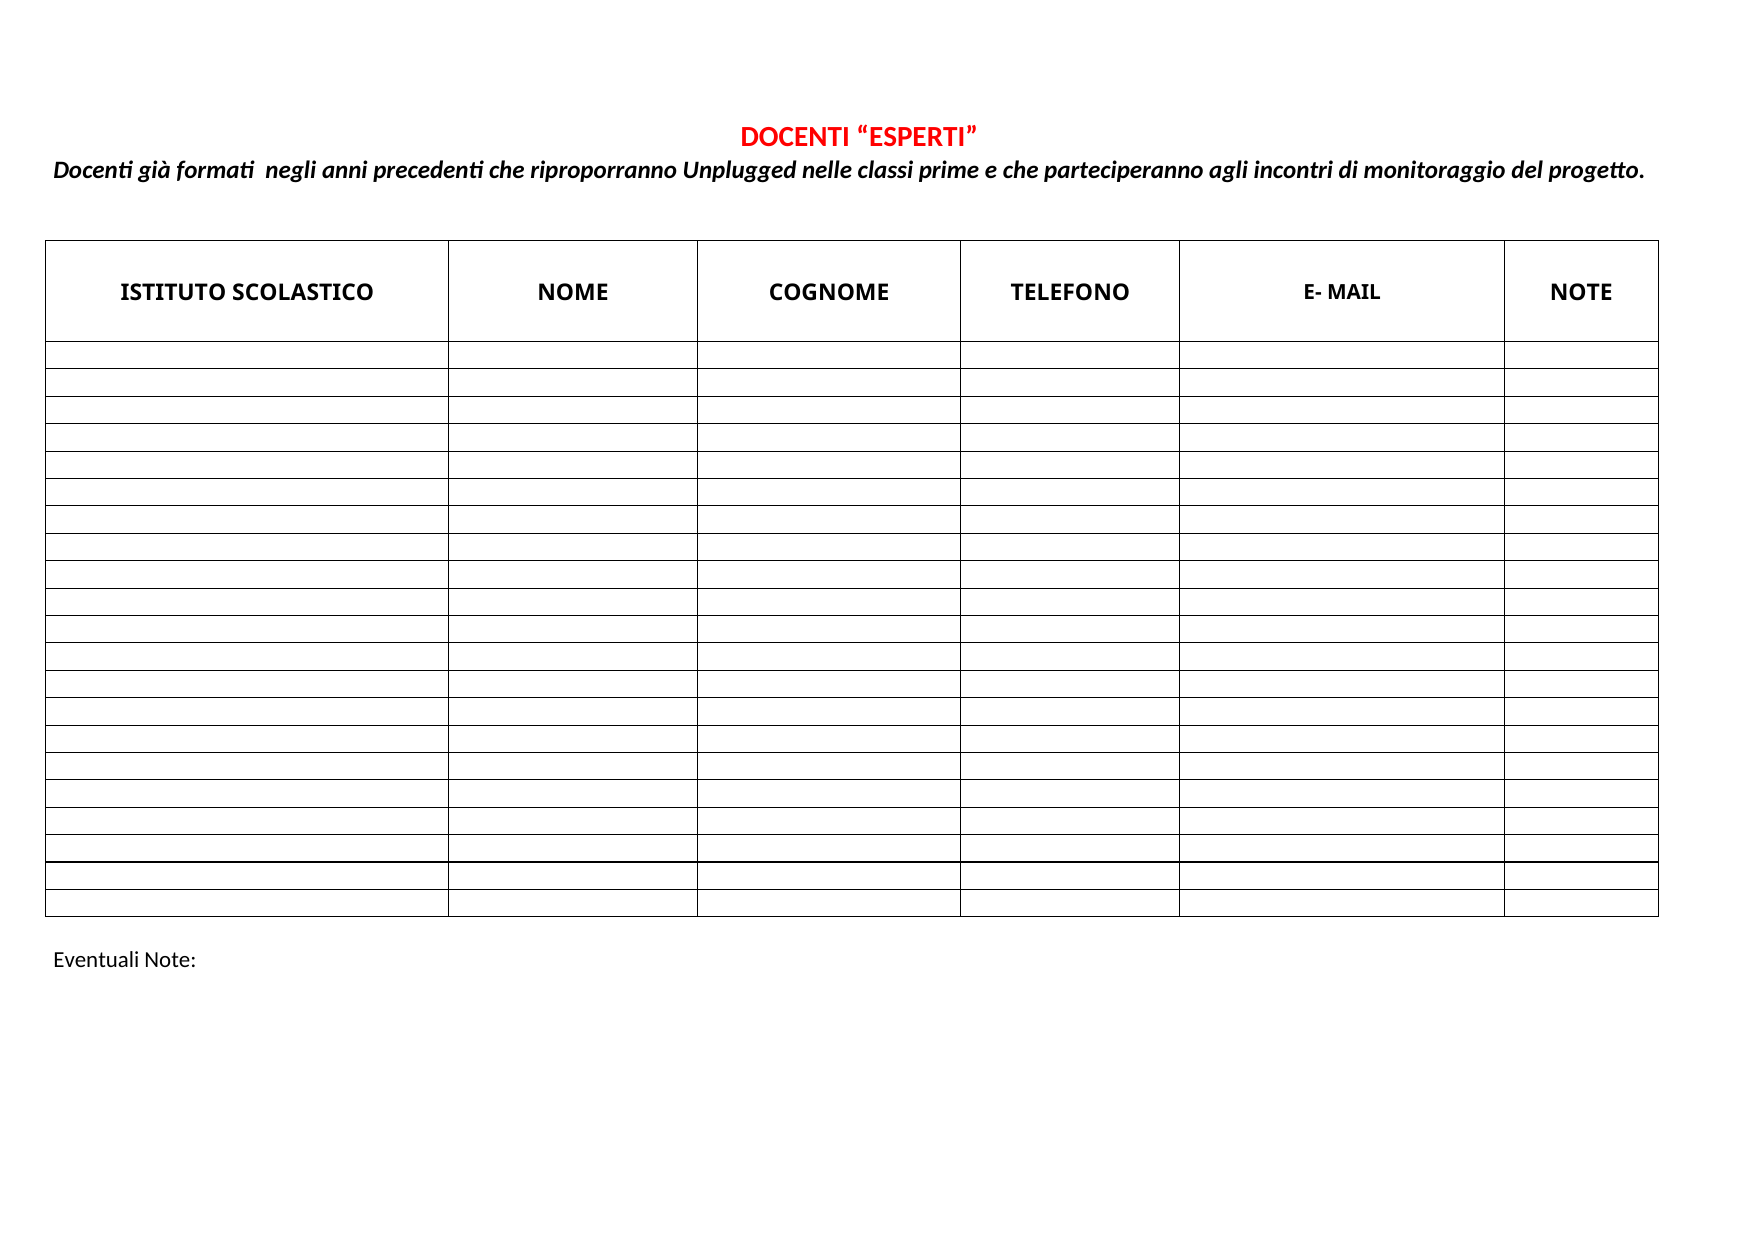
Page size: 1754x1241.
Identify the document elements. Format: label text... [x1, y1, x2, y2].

table_cell [961, 616, 1179, 642]
table_cell [698, 890, 960, 916]
table_cell [961, 835, 1179, 861]
table_cell [698, 342, 960, 368]
table_cell [1505, 863, 1658, 889]
table_cell [1505, 835, 1658, 861]
table_cell [1180, 643, 1504, 670]
table_cell [46, 671, 448, 697]
table_cell [1505, 424, 1658, 451]
table_cell [698, 698, 960, 724]
table_cell [46, 643, 448, 670]
table_cell [449, 506, 697, 533]
table_cell [1180, 589, 1504, 615]
table_cell [961, 397, 1179, 423]
table_cell [449, 835, 697, 861]
table_cell [698, 616, 960, 642]
table_cell [449, 726, 697, 752]
table_cell [46, 835, 448, 861]
table_cell [1180, 726, 1504, 752]
table_cell [1505, 534, 1658, 560]
table_cell [46, 424, 448, 451]
table_cell [1180, 863, 1504, 889]
table_header NOME [449, 241, 697, 341]
table_cell [1505, 397, 1658, 423]
table_cell [46, 753, 448, 779]
table_cell [1180, 561, 1504, 587]
table_cell [449, 424, 697, 451]
table_cell [698, 534, 960, 560]
table_cell [46, 589, 448, 615]
table_header ISTITUTO SCOLASTICO [46, 241, 448, 341]
table_cell [698, 369, 960, 396]
table_cell [1180, 753, 1504, 779]
table_cell [449, 643, 697, 670]
table_cell [1180, 424, 1504, 451]
table_cell [961, 890, 1179, 916]
table_cell [1180, 698, 1504, 724]
table_cell [961, 671, 1179, 697]
table_cell [961, 479, 1179, 505]
table_cell [961, 863, 1179, 889]
table_cell [1180, 342, 1504, 368]
table_cell [1180, 534, 1504, 560]
table_cell [1505, 643, 1658, 670]
table_cell [1505, 342, 1658, 368]
table_cell [961, 561, 1179, 587]
table_cell [449, 671, 697, 697]
table_cell [1180, 671, 1504, 697]
table_cell [1180, 479, 1504, 505]
table_cell [1180, 452, 1504, 478]
text DOCENTI “ESPERTI” [53, 118, 1665, 154]
table_cell [449, 479, 697, 505]
table_cell [449, 616, 697, 642]
table_cell [698, 671, 960, 697]
table_cell [698, 424, 960, 451]
text Eventuali Note: [53, 945, 1665, 973]
table_cell [1505, 890, 1658, 916]
table_cell [961, 589, 1179, 615]
table_cell [1505, 808, 1658, 834]
table_cell [46, 397, 448, 423]
table_cell [46, 479, 448, 505]
table_cell [46, 534, 448, 560]
table_cell [46, 890, 448, 916]
table_cell [449, 397, 697, 423]
table_cell [449, 698, 697, 724]
table_cell [449, 589, 697, 615]
table_cell [961, 534, 1179, 560]
table_cell [961, 452, 1179, 478]
table_cell [46, 369, 448, 396]
table_cell [449, 452, 697, 478]
table_cell [961, 726, 1179, 752]
table_cell [1505, 753, 1658, 779]
table_cell [46, 452, 448, 478]
table_cell [961, 342, 1179, 368]
table_cell [1180, 808, 1504, 834]
table_cell [449, 808, 697, 834]
table_cell [961, 780, 1179, 807]
table_cell [698, 452, 960, 478]
table_cell [961, 369, 1179, 396]
table_cell [1505, 698, 1658, 724]
table_cell [449, 863, 697, 889]
table_cell [1505, 671, 1658, 697]
table_cell [1505, 479, 1658, 505]
table_cell [46, 342, 448, 368]
table_cell [961, 753, 1179, 779]
table_cell [449, 534, 697, 560]
table_cell [961, 424, 1179, 451]
table_cell [698, 561, 960, 587]
table_cell [1505, 506, 1658, 533]
table_cell [698, 643, 960, 670]
table_cell [698, 753, 960, 779]
table_cell [1505, 589, 1658, 615]
table_cell [961, 698, 1179, 724]
table_cell [698, 506, 960, 533]
table_cell [46, 506, 448, 533]
table_cell [1505, 369, 1658, 396]
table_cell [698, 780, 960, 807]
table_cell [1180, 616, 1504, 642]
table_cell [698, 835, 960, 861]
table_cell [449, 369, 697, 396]
table_header E- MAIL [1180, 241, 1504, 341]
table_cell [698, 479, 960, 505]
table_cell [1180, 397, 1504, 423]
table_cell [1505, 561, 1658, 587]
table_cell [1180, 780, 1504, 807]
table_header NOTE [1505, 241, 1658, 341]
table_cell [698, 726, 960, 752]
table_cell [1505, 616, 1658, 642]
table_header TELEFONO [961, 241, 1179, 341]
table_cell [961, 808, 1179, 834]
table_cell [698, 397, 960, 423]
table_cell [961, 506, 1179, 533]
table_cell [698, 589, 960, 615]
table_cell [1180, 835, 1504, 861]
table_cell [46, 726, 448, 752]
table_cell [46, 561, 448, 587]
table_cell [1180, 890, 1504, 916]
table_cell [1505, 452, 1658, 478]
table_cell [449, 561, 697, 587]
table_cell [698, 808, 960, 834]
table_cell [449, 342, 697, 368]
table_cell [1505, 780, 1658, 807]
table_cell [449, 780, 697, 807]
text Docenti già formati negli anni precedenti che riproporranno Unplugged nelle classi prime e che parteciperanno agli incontri di monitoraggio del progetto. [53, 154, 1665, 184]
table_cell [449, 753, 697, 779]
table_cell [46, 616, 448, 642]
table_cell [698, 863, 960, 889]
table_cell [46, 863, 448, 889]
table_cell [449, 890, 697, 916]
table_cell [1180, 506, 1504, 533]
table_cell [46, 808, 448, 834]
table_header COGNOME [698, 241, 960, 341]
table_cell [1505, 726, 1658, 752]
table_cell [1180, 369, 1504, 396]
table_cell [46, 698, 448, 724]
table_cell [961, 643, 1179, 670]
table_cell [46, 780, 448, 807]
